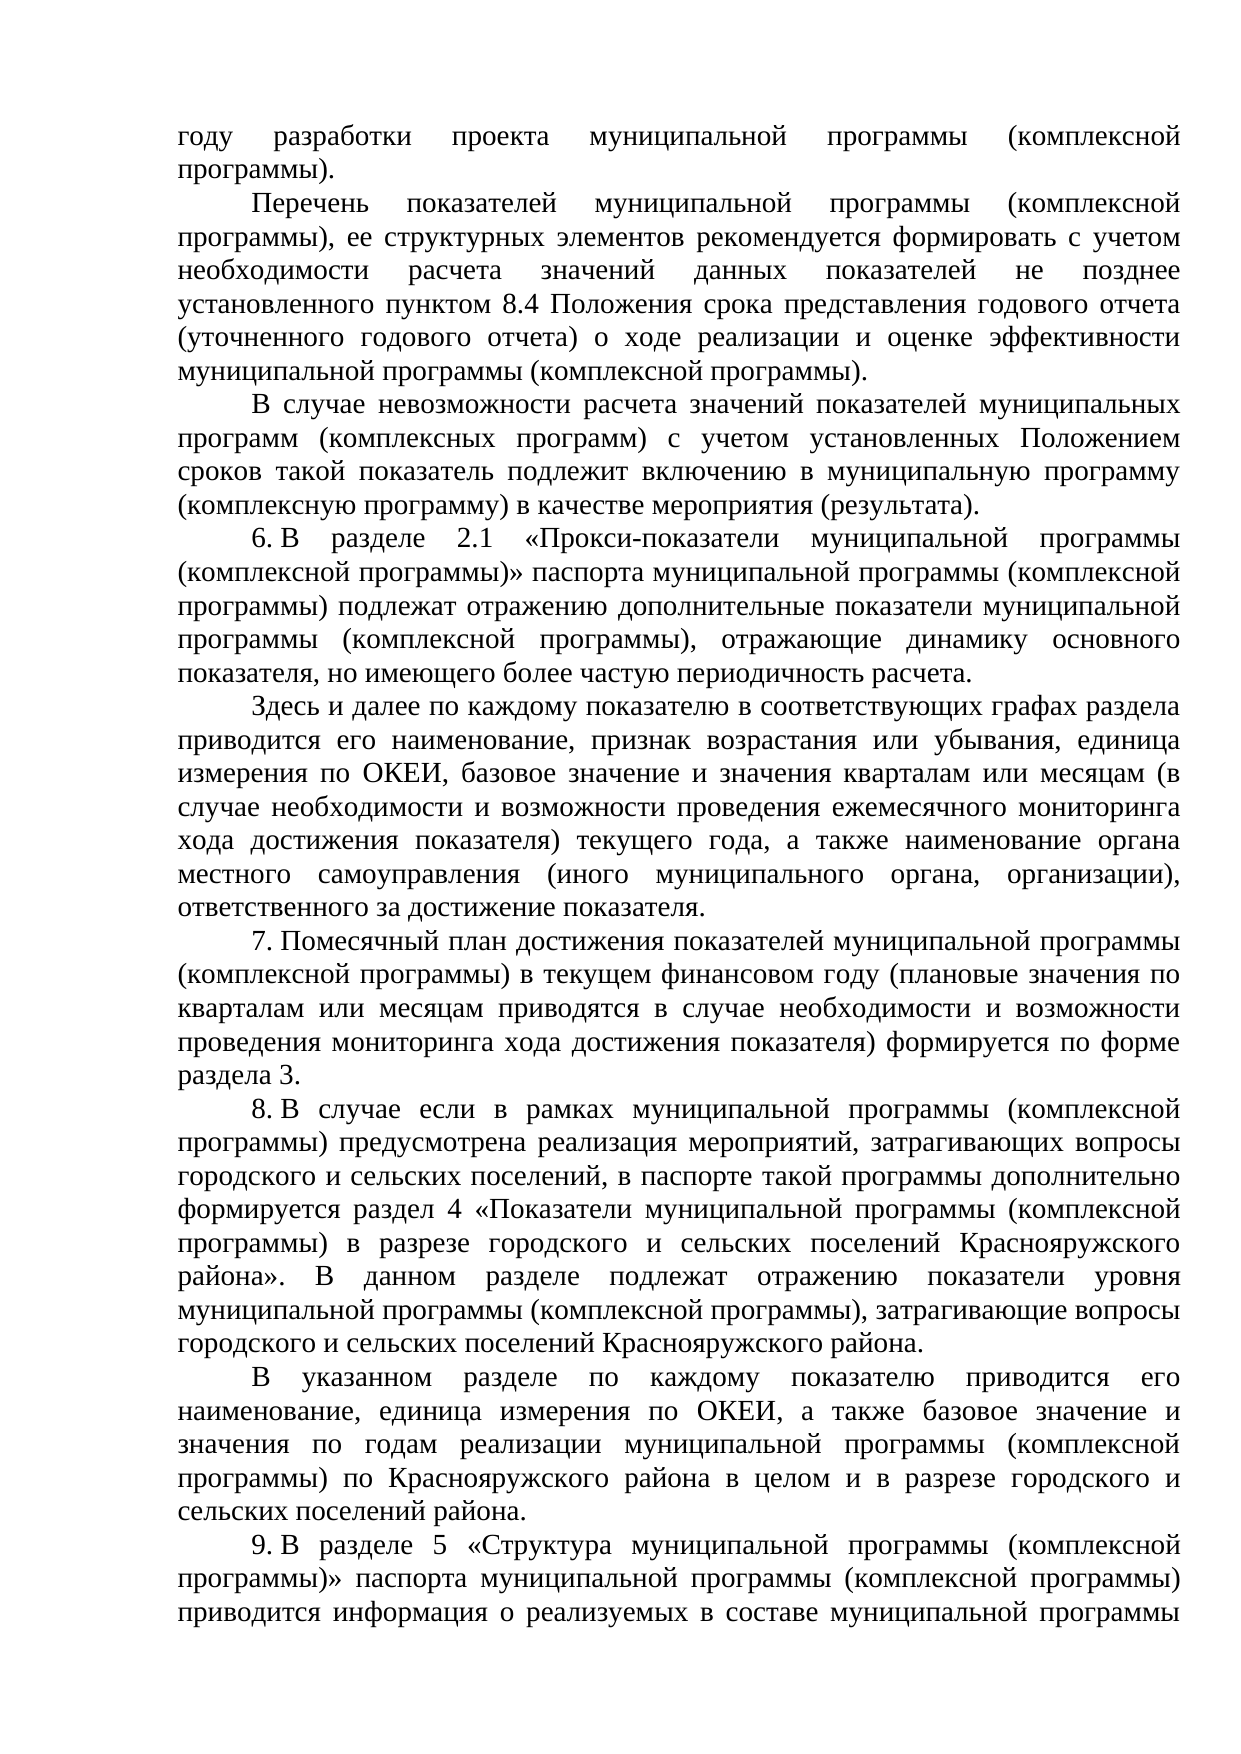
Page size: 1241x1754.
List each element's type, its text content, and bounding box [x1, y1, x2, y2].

text 7. Помесячный план достижения показателей муниципальной программы (комплексной программы) в текущем финансовом году (плановые значения по кварталам или месяцам приводятся в случае необходимости и возможности проведения мониторинга хода достижения показателя) формируется по форме раздела 3. [177, 923, 1181, 1091]
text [177, 1527, 1181, 1627]
text Здесь и далее по каждому показателю в соответствующих графах раздела приводится его наименование, признак возрастания или убывания, единица измерения по ОКЕИ, базовое значение и значения кварталам или месяцам (в случае необходимости и возможности проведения ежемесячного мониторинга хода достижения показателя) текущего года, а также наименование органа местного самоуправления (иного муниципального органа, организации), ответственного за достижение показателя. [177, 688, 1181, 923]
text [177, 118, 1181, 185]
text Перечень показателей муниципальной программы (комплексной программы), ее структурных элементов рекомендуется формировать с учетом необходимости расчета значений данных показателей не позднее установленного пунктом 8.4 Положения срока представления годового отчета (уточненного годового отчета) о ходе реализации и оценке эффективности муниципальной программы (комплексной программы). [177, 185, 1181, 386]
text 6. В разделе 2.1 «Прокси-показатели муниципальной программы (комплексной программы)» паспорта муниципальной программы (комплексной программы) подлежат отражению дополнительные показатели муниципальной программы (комплексной программы), отражающие динамику основного показателя, но имеющего более частую периодичность расчета. [177, 521, 1181, 688]
text В случае невозможности расчета значений показателей муниципальных программ (комплексных программ) с учетом установленных Положением сроков такой показатель подлежит включению в муниципальную программу (комплексную программу) в качестве мероприятия (результата). [177, 386, 1181, 521]
text В указанном разделе по каждому показателю приводится его наименование, единица измерения по ОКЕИ, а также базовое значение и значения по годам реализации муниципальной программы (комплексной программы) по Краснояружского района в целом и в разрезе городского и сельских поселений района. [177, 1359, 1181, 1527]
text 8. В случае если в рамках муниципальной программы (комплексной программы) предусмотрена реализация мероприятий, затрагивающих вопросы городского и сельских поселений, в паспорте такой программы дополнительно формируется раздел 4 «Показатели муниципальной программы (комплексной программы) в разрезе городского и сельских поселений Краснояружского района». В данном разделе подлежат отражению показатели уровня муниципальной программы (комплексной программы), затрагивающие вопросы городского и сельских поселений Краснояружского района. [177, 1091, 1181, 1359]
